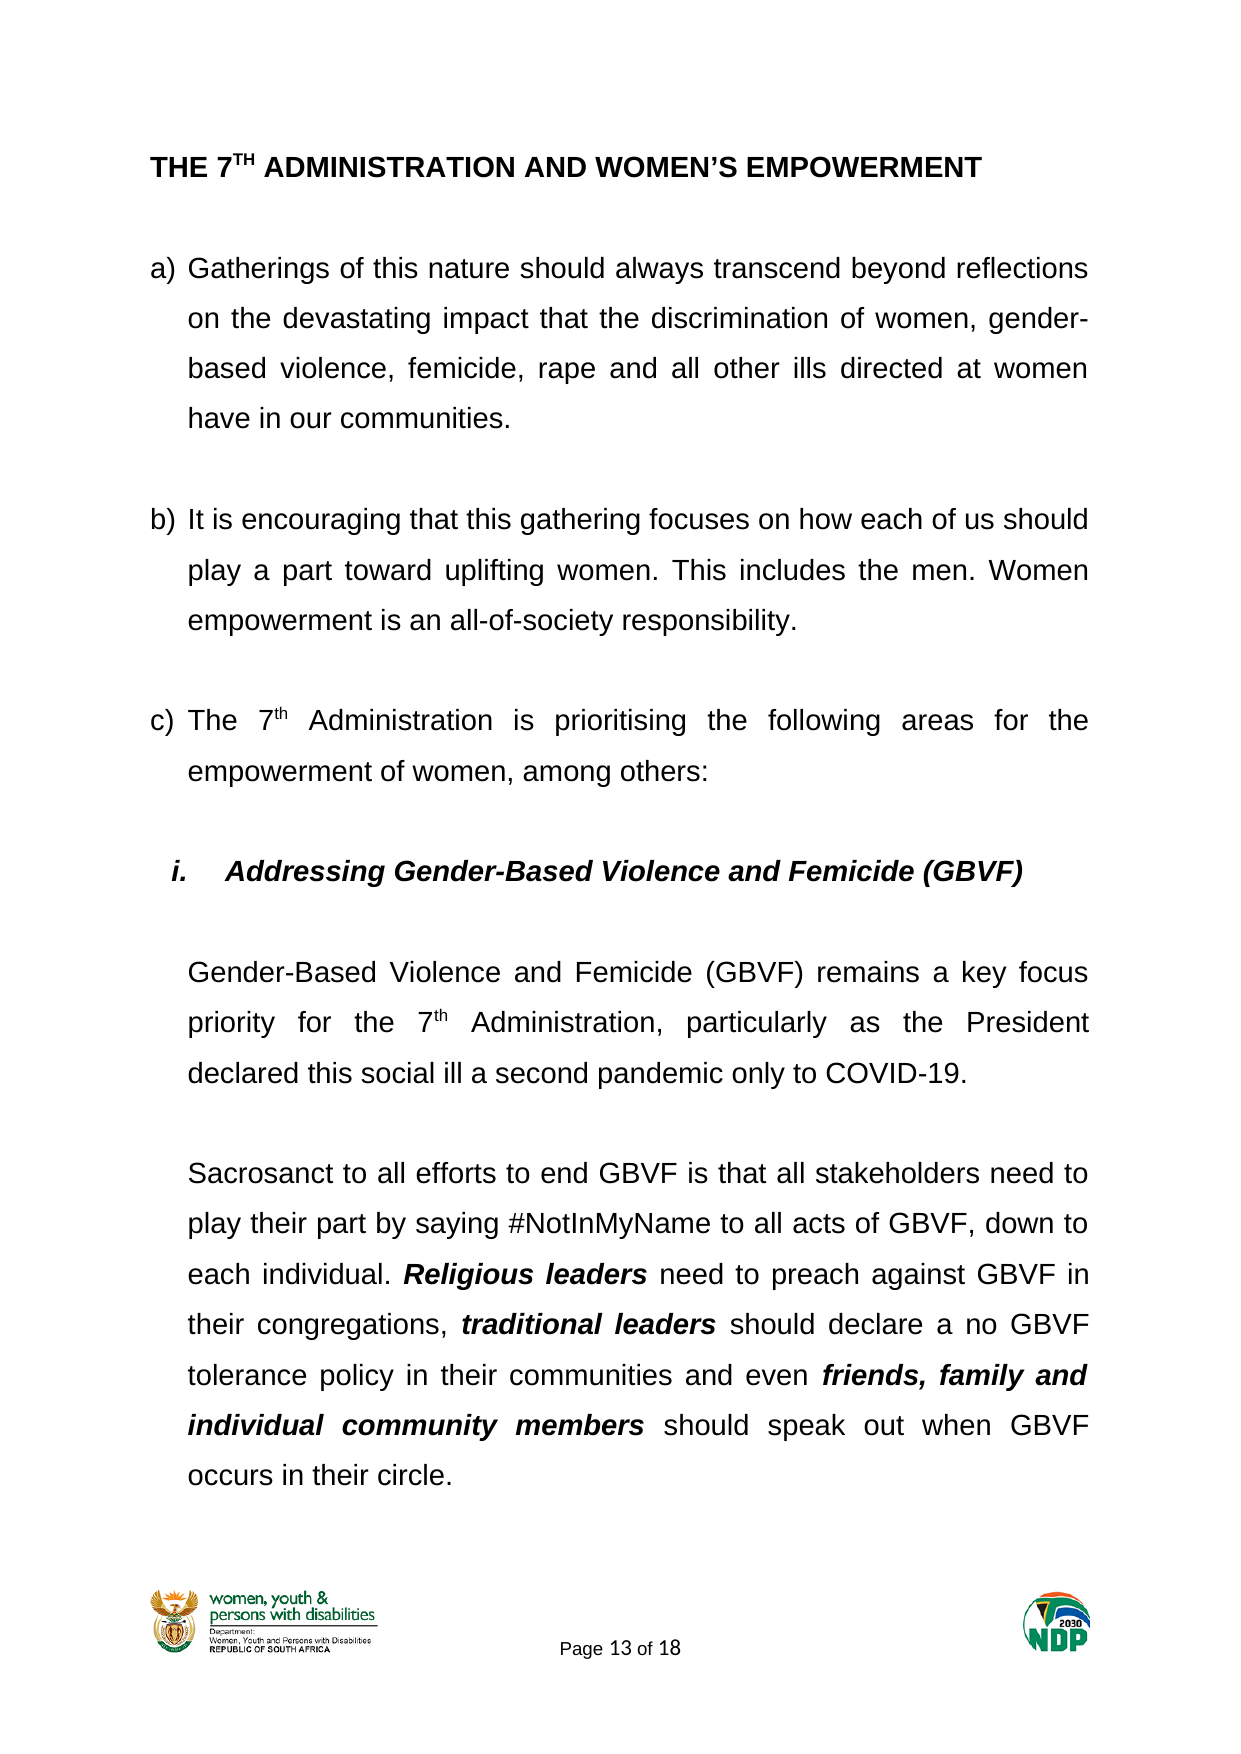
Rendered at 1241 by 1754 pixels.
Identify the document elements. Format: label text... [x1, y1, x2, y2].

text THE 7TH ADMINISTRATION AND WOMEN’S EMPOWERMENT [150, 150, 1090, 183]
picture [150, 1586, 1091, 1656]
text Sacrosanct to all efforts to end GBVF is that all stakeholders need to play their part by saying #NotInMyName to all acts of GBVF, down to each individual. Religious leaders need to preach against GBVF in their congregations, traditional leaders should declare a no GBVF tolerance policy in their communities and even friends, family and individual community members should speak out when GBVF occurs in their circle. [187, 1156, 1090, 1492]
list Gatherings of this nature should always transcend beyond reflections on the devastating impact that the discrimination of women, gender-based violence, femicide, rape and all other ills directed at women have in our communities. [150, 251, 1090, 435]
text Gender-Based Violence and Femicide (GBVF) remains a key focus priority for the 7th Administration, particularly as the President declared this social ill a second pandemic only to COVID-19. [187, 955, 1090, 1089]
list Addressing Gender-Based Violence and Femicide (GBVF) [187, 854, 1090, 888]
list It is encouraging that this gathering focuses on how each of us should play a part toward uplifting women. This includes the men. Women empowerment is an all-of-society responsibility. [150, 502, 1090, 636]
list The 7th Administration is prioritising the following areas for the empowerment of women, among others: [150, 703, 1090, 787]
